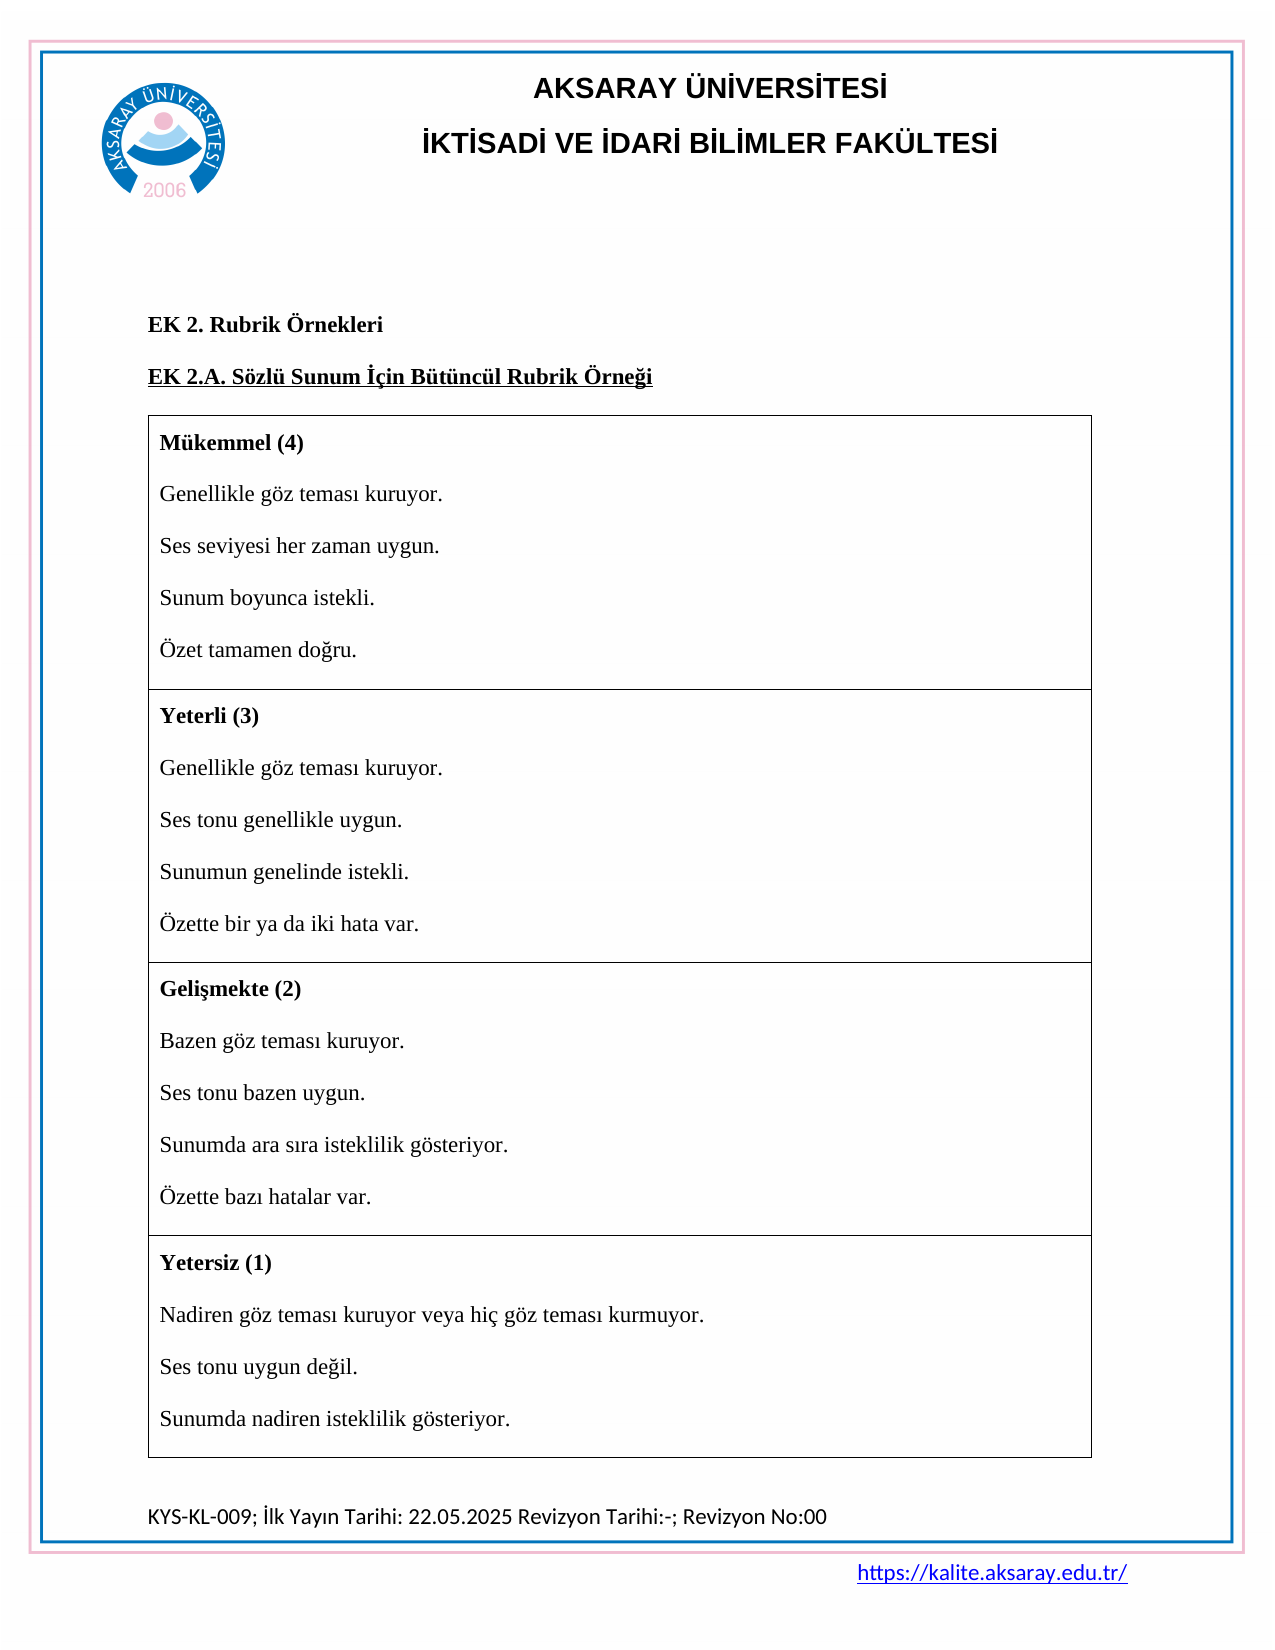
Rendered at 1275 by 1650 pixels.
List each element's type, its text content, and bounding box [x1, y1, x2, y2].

picture [1, 11, 1272, 1650]
table_cell Gelişmekte (2) Bazen göz teması kuruyor. Ses tonu bazen uygun. Sunumda ara sıra isteklilik gösteriyor. Özette bazı hatalar var. [149, 963, 1091, 1235]
table_header Mükemmel (4) Genellikle göz teması kuruyor. Ses seviyesi her zaman uygun. Sunum boyunca istekli. Özet tamamen doğru. [149, 416, 1091, 688]
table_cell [149, 1236, 1091, 1457]
table_cell Yeterli (3) Genellikle göz teması kuruyor. Ses tonu genellikle uygun. Sunumun genelinde istekli. Özette bir ya da iki hata var. [149, 690, 1091, 962]
text EK 2. Rubrik Örnekleri [148, 311, 1127, 337]
text EK 2.A. Sözlü Sunum İçin Bütüncül Rubrik Örneği [148, 363, 1127, 389]
